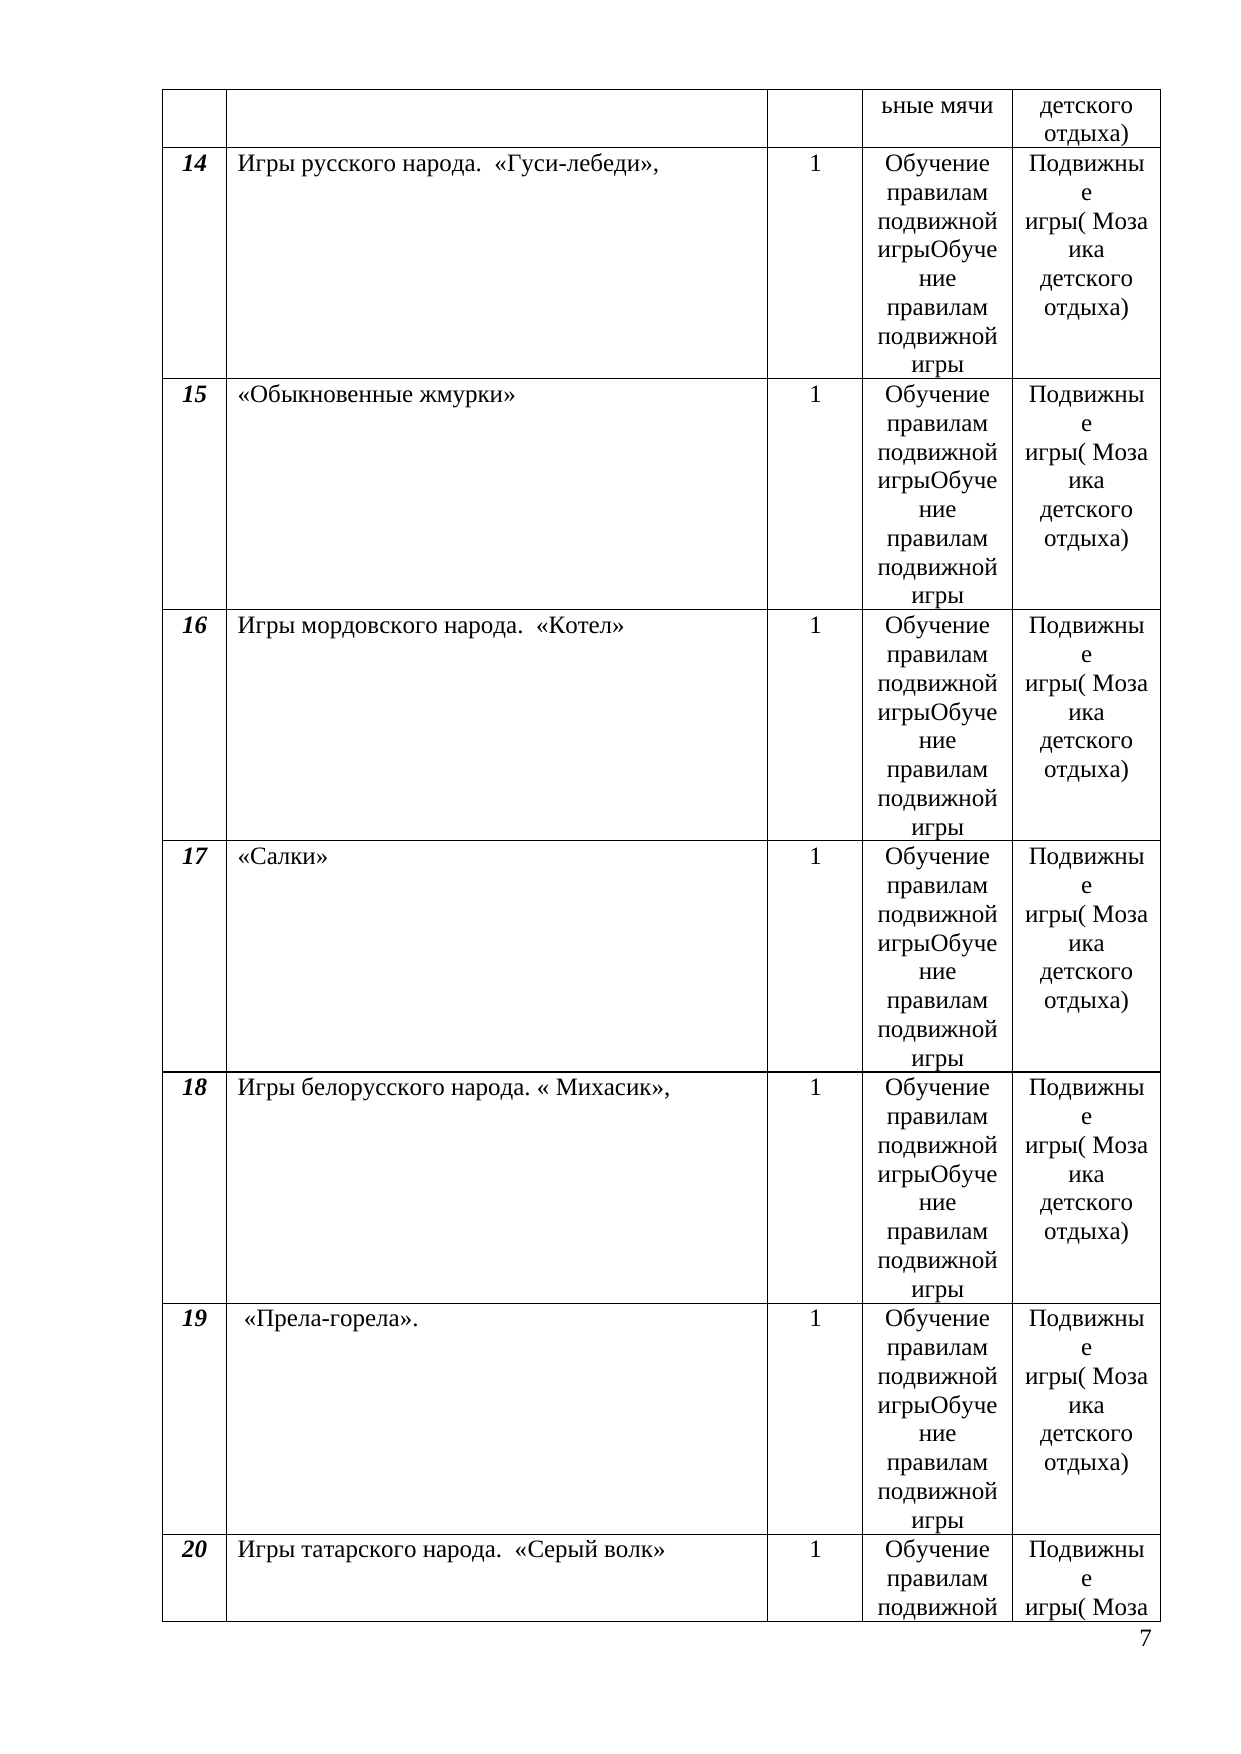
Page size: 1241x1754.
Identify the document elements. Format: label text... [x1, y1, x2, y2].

table_cell 19 [163, 1304, 226, 1533]
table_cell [1013, 90, 1160, 147]
table_cell 15 [163, 379, 226, 609]
table_cell 14 [163, 148, 226, 378]
table_cell «Прела-горела». [227, 1304, 767, 1533]
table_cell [1013, 1535, 1160, 1621]
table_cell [1013, 148, 1160, 378]
table_cell 1 [768, 1304, 862, 1533]
table_cell 1 [768, 1535, 862, 1621]
table_cell Игры белорусского народа. « Михасик», [227, 1073, 767, 1302]
table_cell Игры русского народа. «Гуси-лебеди», [227, 148, 767, 378]
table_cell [863, 1304, 1012, 1533]
table_cell «Салки» [227, 841, 767, 1071]
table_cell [227, 1535, 767, 1621]
table_cell Обучение правилам подвижной игрыОбучение правилам подвижной игры [863, 379, 1012, 609]
table_cell 1 [768, 841, 862, 1071]
table_cell 1 [768, 90, 862, 147]
table_cell 17 [163, 841, 226, 1071]
table_cell Подвижные игры( Мозаика детского отдыха) [1013, 1073, 1160, 1302]
table_cell 1 [768, 148, 862, 378]
table_cell Игры мордовского народа. «Котел» [227, 610, 767, 840]
table_cell 16 [163, 610, 226, 840]
table_cell Подвижные игры( Мозаика детского отдыха) [1013, 841, 1160, 1071]
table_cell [227, 90, 767, 147]
table_cell 13 [163, 90, 226, 147]
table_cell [863, 1535, 1012, 1621]
table_cell Обучение правилам подвижной игрыОбучение правилам подвижной игры [863, 1073, 1012, 1302]
table_cell 20 [163, 1535, 226, 1621]
table_cell Подвижные игры( Мозаика детского отдыха) [1013, 610, 1160, 840]
table_cell Обучение правилам подвижной игрыОбучение правилам подвижной игры [863, 841, 1012, 1071]
table_cell 1 [768, 610, 862, 840]
table_cell 1 [768, 1073, 862, 1302]
table_cell 18 [163, 1073, 226, 1302]
table_cell «Обыкновенные жмурки» [227, 379, 767, 609]
table_cell Обучение правилам подвижной игрыОбучение правилам подвижной игры [863, 610, 1012, 840]
table_cell Обучение правилам подвижной игрыОбучение правилам подвижной игры [863, 148, 1012, 378]
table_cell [863, 90, 1012, 147]
table_cell Подвижные игры( Мозаика детского отдыха) [1013, 379, 1160, 609]
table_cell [1013, 1304, 1160, 1533]
table_cell 1 [768, 379, 862, 609]
